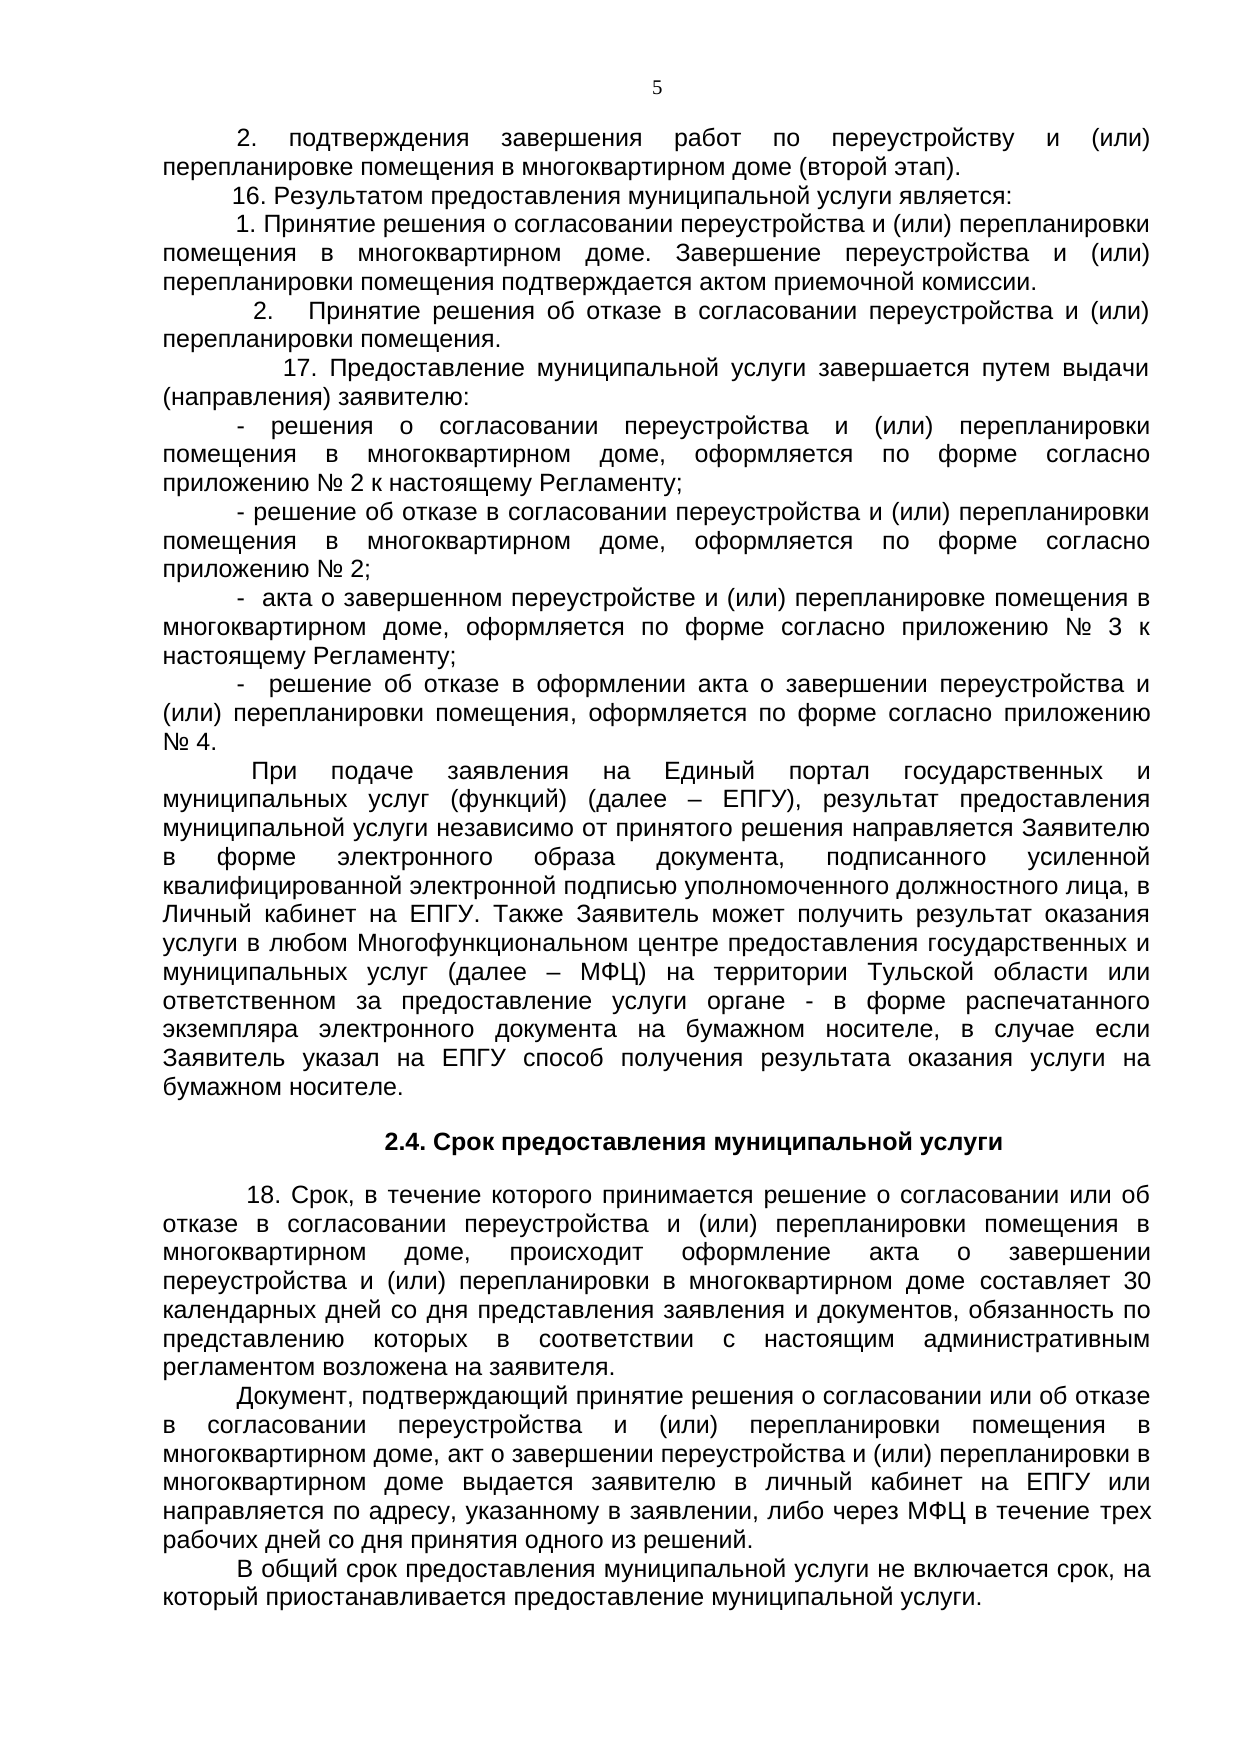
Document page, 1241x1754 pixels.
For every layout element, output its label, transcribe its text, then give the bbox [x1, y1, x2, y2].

text 16. Результатом предоставления муниципальной услуги является: [162, 181, 1152, 209]
text - решение об отказе в согласовании переустройства и (или) перепланировки помещения в многоквартирном доме, оформляется по форме согласно приложению № 2; [162, 497, 1152, 583]
text - решения о согласовании переустройства и (или) перепланировки помещения в многоквартирном доме, оформляется по форме согласно приложению № 2 к настоящему Регламенту; [162, 411, 1152, 497]
text - решение об отказе в оформлении акта о завершении переустройства и (или) перепланировки помещения, оформляется по форме согласно приложению № 4. [162, 669, 1152, 756]
list При подаче заявления на Единый портал государственных и муниципальных услуг (функций) (далее – ЕПГУ), результат предоставления муниципальной услуги независимо от принятого решения направляется Заявителю в форме электронного образа документа, подписанного усиленной квалифицированной электронной подписью уполномоченного должностного лица, в Личный кабинет на ЕПГУ. Также Заявитель может получить результат оказания услуги в любом Многофункциональном центре предоставления государственных и муниципальных услуг (далее – МФЦ) на территории Тульской области или ответственном за предоставление услуги органе - в форме распечатанного экземпляра электронного документа на бумажном носителе, в случае если Заявитель указал на ЕПГУ способ получения результата оказания услуги на бумажном носителе. [162, 756, 1152, 1101]
text 2. подтверждения завершения работ по переустройству и (или) перепланировке помещения в многоквартирном доме (второй этап). [162, 123, 1152, 181]
text - акта о завершенном переустройстве и (или) перепланировке помещения в многоквартирном доме, оформляется по форме согласно приложению № 3 к настоящему Регламенту; [162, 583, 1152, 669]
text 2. Принятие решения об отказе в согласовании переустройства и (или) перепланировки помещения. [162, 296, 1152, 353]
text Документ, подтверждающий принятие решения о согласовании или об отказе в согласовании переустройства и (или) перепланировки помещения в многоквартирном доме, акт о завершении переустройства и (или) перепланировки в многоквартирном доме выдается заявителю в личный кабинет на ЕПГУ или направляется по адресу, указанному в заявлении, либо через МФЦ в течение трех рабочих дней со дня принятия одного из решений. [162, 1381, 1152, 1553]
text 1. Принятие решения о согласовании переустройства и (или) перепланировки помещения в многоквартирном доме. Завершение переустройства и (или) перепланировки помещения подтверждается актом приемочной комиссии. [162, 209, 1152, 296]
text В общий срок предоставления муниципальной услуги не включается срок, на который приостанавливается предоставление муниципальной услуги. [162, 1553, 1152, 1611]
text 2.4. Срок предоставления муниципальной услуги [162, 1127, 1152, 1156]
text 18. Срок, в течение которого принимается решение о согласовании или об отказе в согласовании переустройства и (или) перепланировки помещения в многоквартирном доме, происходит оформление акта о завершении переустройства и (или) перепланировки в многоквартирном доме составляет 30 календарных дней со дня представления заявления и документов, обязанность по представлению которых в соответствии с настоящим административным регламентом возложена на заявителя. [162, 1180, 1152, 1381]
text 17. Предоставление муниципальной услуги завершается путем выдачи (направления) заявителю: [162, 353, 1152, 411]
